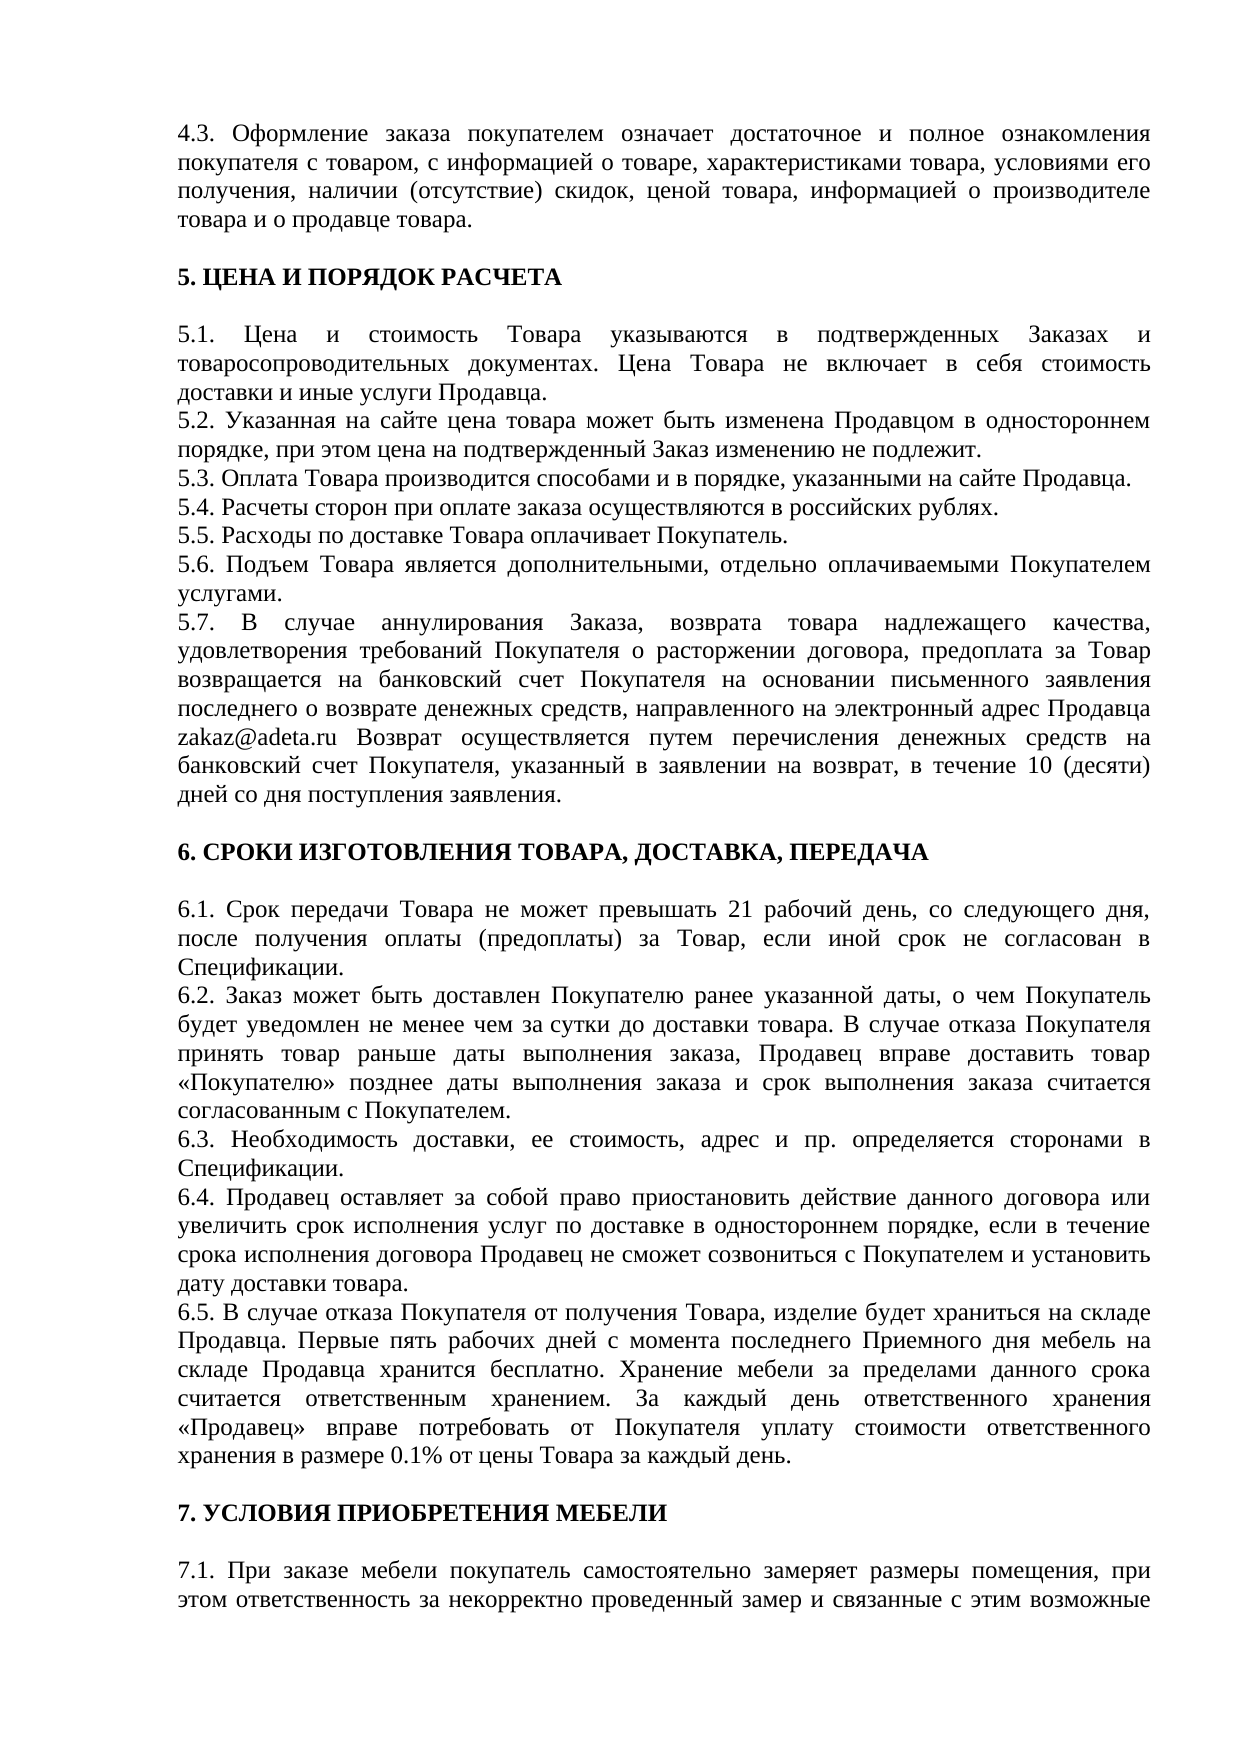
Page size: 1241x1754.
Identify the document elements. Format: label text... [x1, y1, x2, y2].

text 5.2. Указанная на сайте цена товара может быть изменена Продавцом в одностороннем порядке, при этом цена на подтвержденный Заказ изменению не подлежит. [177, 406, 1152, 463]
text 5.1. Цена и стоимость Товара указываются в подтвержденных Заказах и товаросопроводительных документах. Цена Товара не включает в себя стоимость доставки и иные услуги Продавца. [177, 319, 1152, 406]
text 5.5. Расходы по доставке Товара оплачивает Покупатель. [177, 521, 1152, 549]
list 6.2. Заказ может быть доставлен Покупателю ранее указанной даты, о чем Покупатель будет уведомлен не менее чем за сутки до доставки товара. В случае отказа Покупателя принять товар раньше даты выполнения заказа, Продавец вправе доставить товар «Покупателю» позднее даты выполнения заказа и срок выполнения заказа считается согласованным с Покупателем. [177, 981, 1152, 1124]
text 5.3. Оплата Товара производится способами и в порядке, указанными на сайте Продавца. [177, 463, 1152, 492]
list 6.1. Срок передачи Товара не может превышать 21 рабочий день, со следующего дня, после получения оплаты (предоплаты) за Товар, если иной срок не согласован в Спецификации. [177, 894, 1152, 981]
subtitle 5. ЦЕНА И ПОРЯДОК РАСЧЕТА [177, 262, 1152, 291]
text 5.6. Подъем Товара является дополнительными, отдельно оплачиваемыми Покупателем услугами. [177, 549, 1152, 607]
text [177, 1556, 1152, 1613]
subtitle 7. УСЛОВИЯ ПРИОБРЕТЕНИЯ МЕБЕЛИ [177, 1498, 1152, 1527]
subtitle 6. СРОКИ ИЗГОТОВЛЕНИЯ ТОВАРА, ДОСТАВКА, ПЕРЕДАЧА [177, 837, 1152, 866]
list 6.5. В случае отказа Покупателя от получения Товара, изделие будет храниться на складе Продавца. Первые пять рабочих дней с момента последнего Приемного дня мебель на складе Продавца хранится бесплатно. Хранение мебели за пределами данного срока считается ответственным хранением. За каждый день ответственного хранения «Продавец» вправе потребовать от Покупателя уплату стоимости ответственного хранения в размере 0.1% от цены Товара за каждый день. [177, 1297, 1152, 1469]
list 6.4. Продавец оставляет за собой право приостановить действие данного договора или увеличить срок исполнения услуг по доставке в одностороннем порядке, если в течение срока исполнения договора Продавец не сможет созвониться с Покупателем и установить дату доставки товара. [177, 1182, 1152, 1297]
text 5.4. Расчеты сторон при оплате заказа осуществляются в российских рублях. [177, 492, 1152, 521]
list 6.3. Необходимость доставки, ее стоимость, адрес и пр. определяется сторонами в Спецификации. [177, 1124, 1152, 1182]
text 5.7. В случае аннулирования Заказа, возврата товара надлежащего качества, удовлетворения требований Покупателя о расторжении договора, предоплата за Товар возвращается на банковский счет Покупателя на основании письменного заявления последнего о возврате денежных средств, направленного на электронный адрес Продавца zakaz@adeta.ru Возврат осуществляется путем перечисления денежных средств на банковский счет Покупателя, указанный в заявлении на возврат, в течение 10 (десяти) дней со дня поступления заявления. [177, 607, 1152, 808]
text 4.3. Оформление заказа покупателем означает достаточное и полное ознакомления покупателя с товаром, с информацией о товаре, характеристиками товара, условиями его получения, наличии (отсутствие) скидок, ценой товара, информацией о производителе товара и о продавце товара. [177, 118, 1152, 233]
